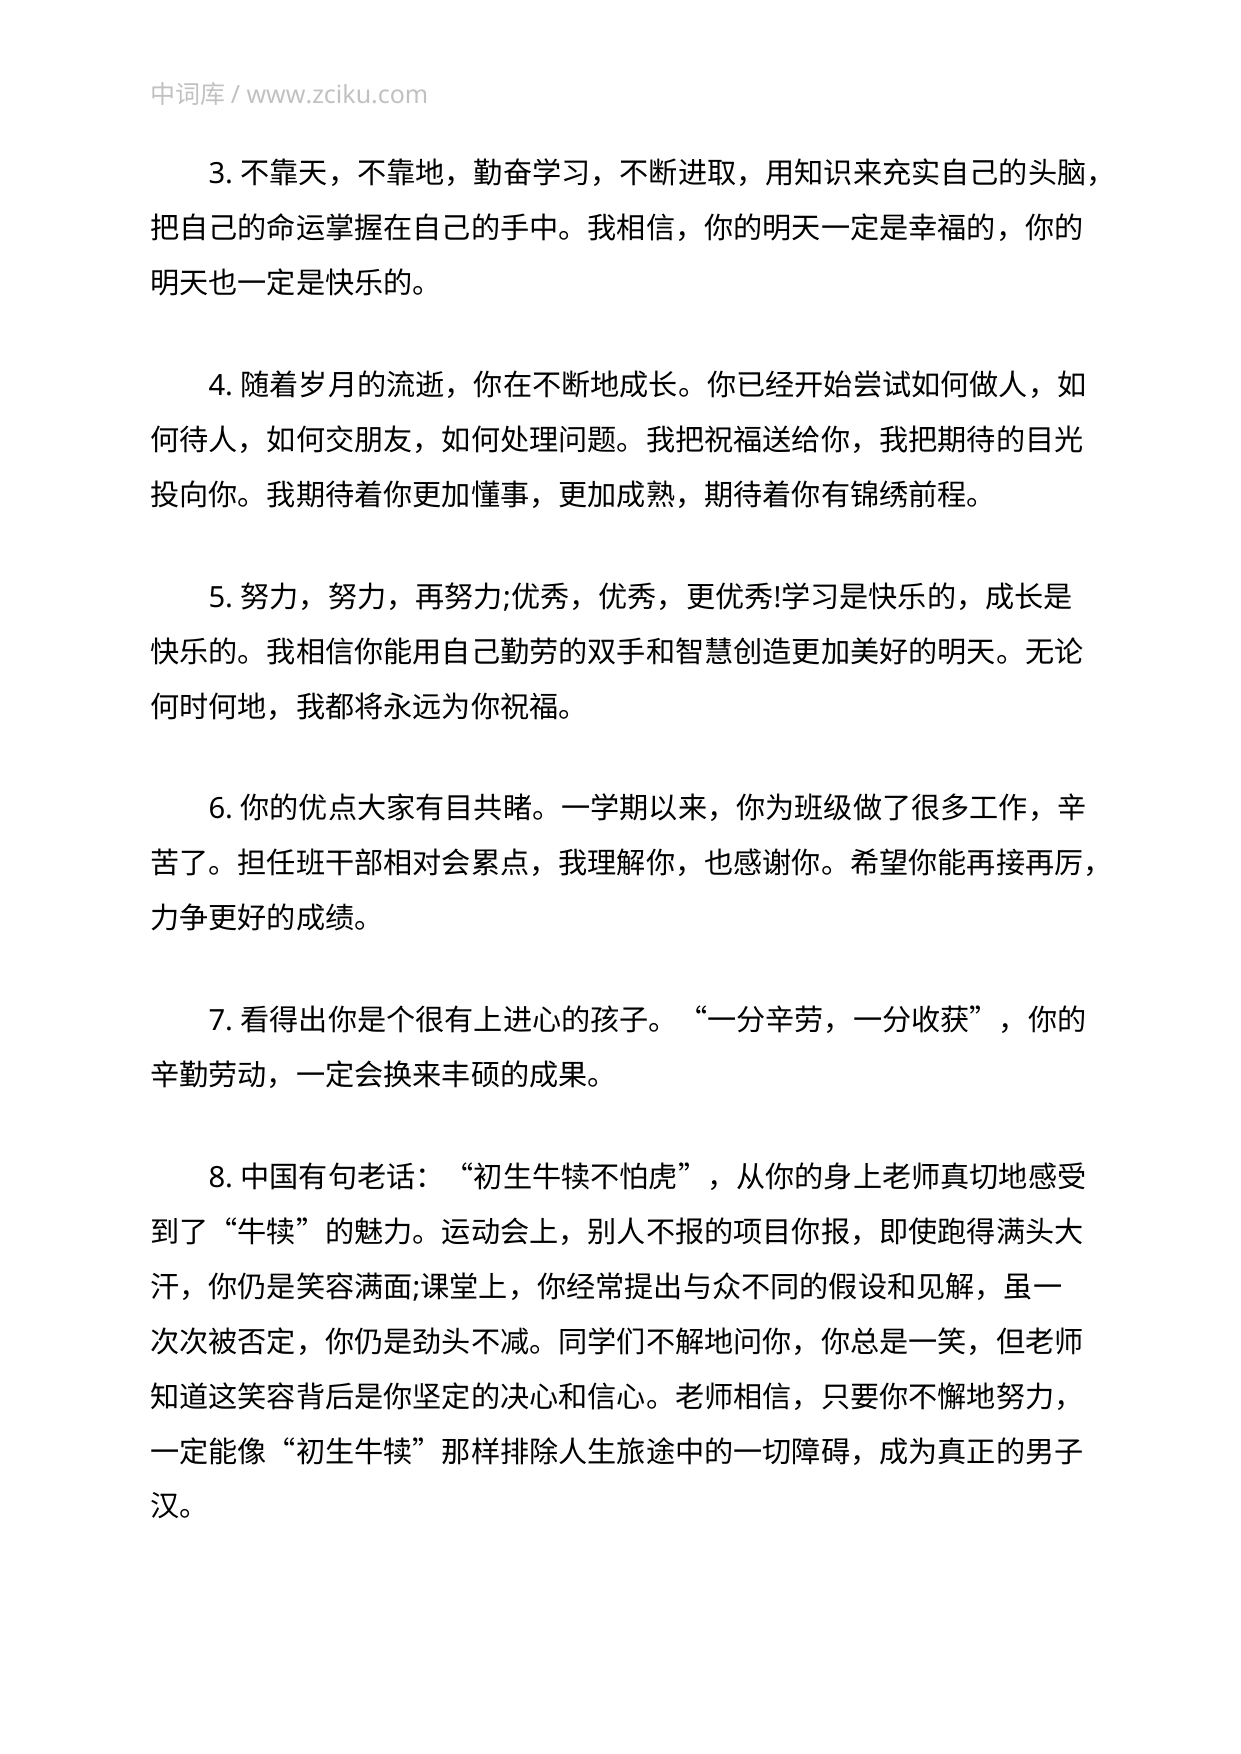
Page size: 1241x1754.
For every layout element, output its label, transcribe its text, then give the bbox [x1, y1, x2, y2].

text 3. 不靠天，不靠地，勤奋学习，不断进取，用知识来充实自己的头脑，把自己的命运掌握在自己的手中。我相信，你的明天一定是幸福的，你的明天也一定是快乐的。 [150, 150, 1090, 302]
text 7. 看得出你是个很有上进心的孩子。“一分辛劳，一分收获”，你的辛勤劳动，一定会换来丰硕的成果。 [150, 997, 1090, 1094]
text 4. 随着岁月的流逝，你在不断地成长。你已经开始尝试如何做人，如何待人，如何交朋友，如何处理问题。我把祝福送给你，我把期待的目光投向你。我期待着你更加懂事，更加成熟，期待着你有锦绣前程。 [150, 362, 1090, 514]
text 5. 努力，努力，再努力;优秀，优秀，更优秀!学习是快乐的，成长是快乐的。我相信你能用自己勤劳的双手和智慧创造更加美好的明天。无论何时何地，我都将永远为你祝福。 [150, 573, 1090, 726]
text 8. 中国有句老话：“初生牛犊不怕虎”，从你的身上老师真切地感受到了“牛犊”的魅力。运动会上，别人不报的项目你报，即使跑得满头大汗，你仍是笑容满面;课堂上，你经常提出与众不同的假设和见解，虽一次次被否定，你仍是劲头不减。同学们不解地问你，你总是一笑，但老师知道这笑容背后是你坚定的决心和信心。老师相信，只要你不懈地努力，一定能像“初生牛犊”那样排除人生旅途中的一切障碍，成为真正的男子汉。 [150, 1153, 1090, 1525]
text 6. 你的优点大家有目共睹。一学期以来，你为班级做了很多工作，辛苦了。担任班干部相对会累点，我理解你，也感谢你。希望你能再接再厉，力争更好的成绩。 [150, 785, 1090, 937]
